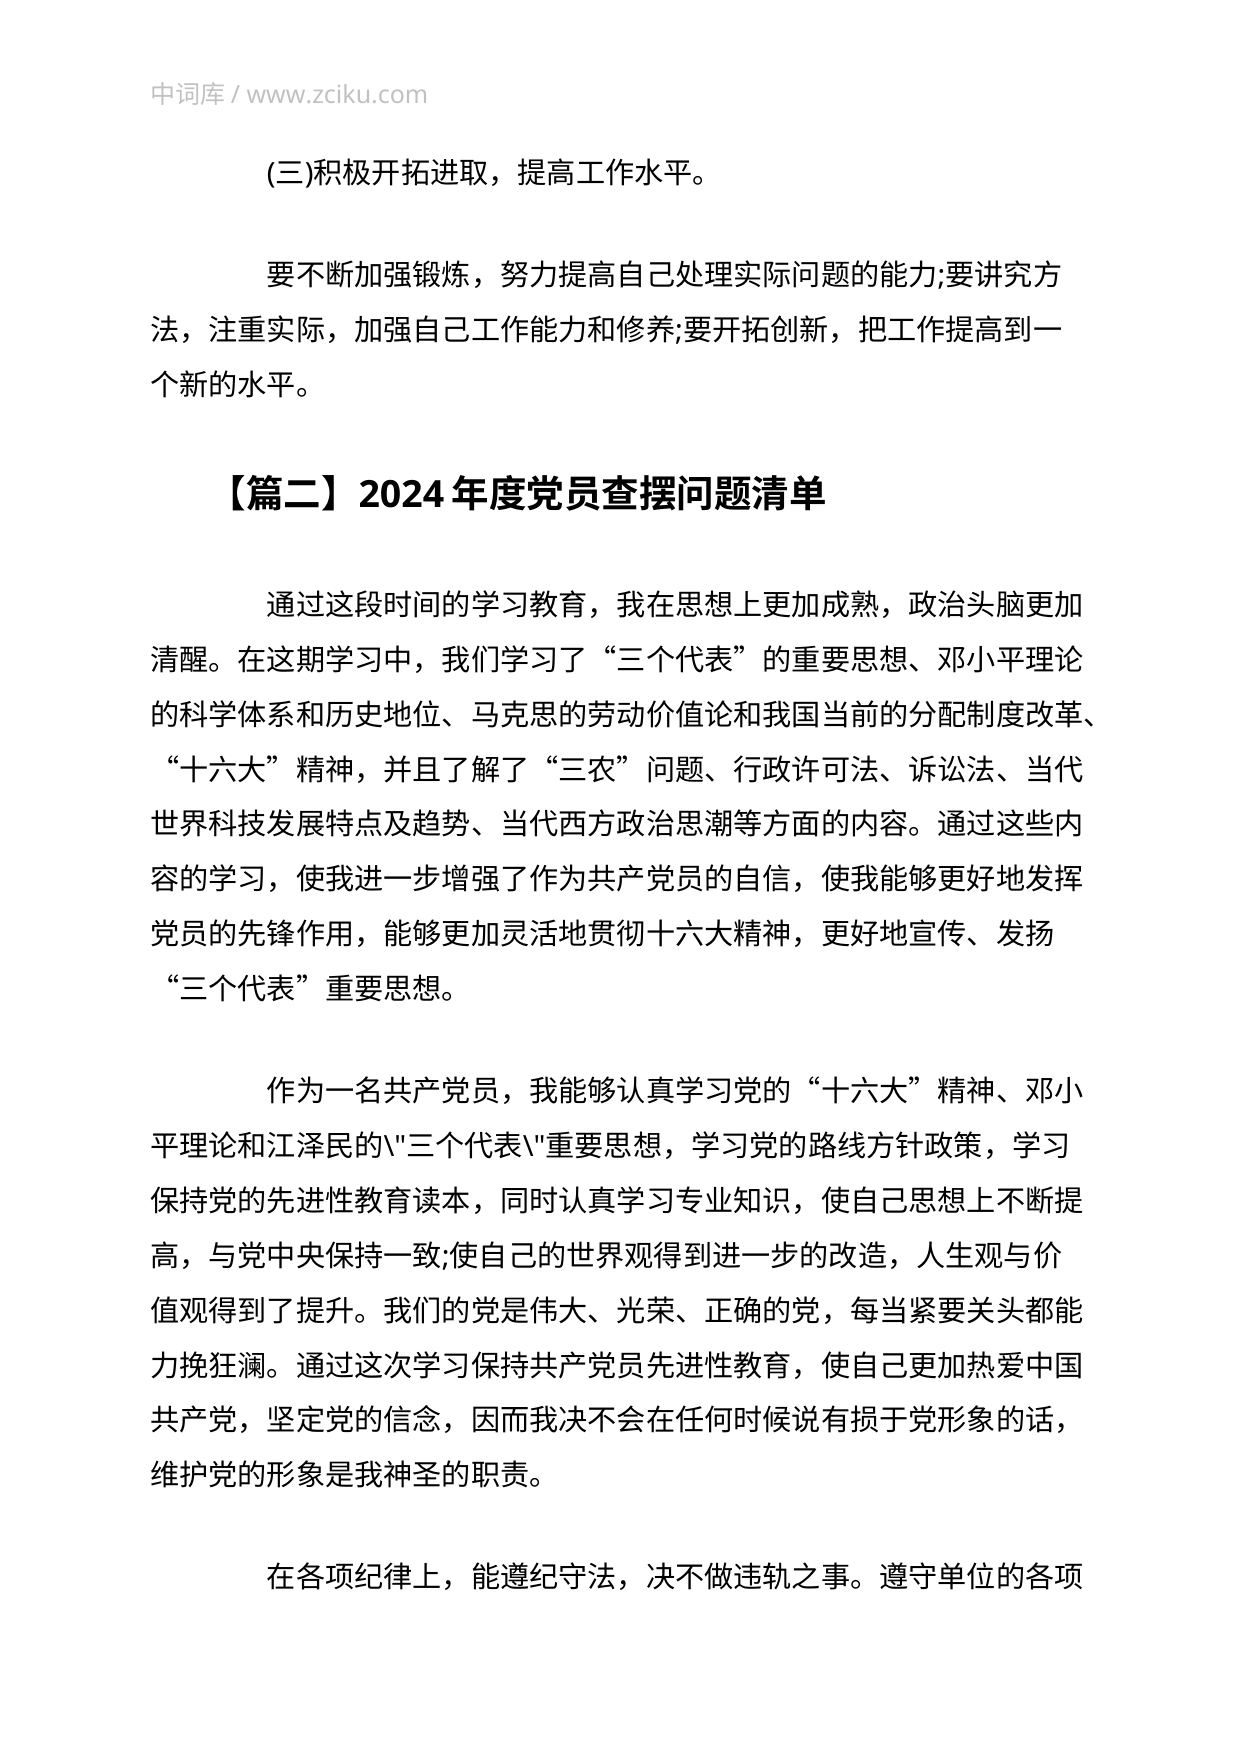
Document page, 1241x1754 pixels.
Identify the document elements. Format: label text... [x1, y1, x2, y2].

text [150, 1554, 1090, 1596]
text 【篇二】2024年度党员查摆问题清单 [150, 464, 1090, 518]
text 要不断加强锻炼，努力提高自己处理实际问题的能力;要讲究方法，注重实际，加强自己工作能力和修养;要开拓创新，把工作提高到一个新的水平。 [150, 252, 1090, 404]
text (三)积极开拓进取，提高工作水平。 [150, 150, 1090, 192]
text 作为一名共产党员，我能够认真学习党的“十六大”精神、邓小平理论和江泽民的\"三个代表\"重要思想，学习党的路线方针政策，学习保持党的先进性教育读本，同时认真学习专业知识，使自己思想上不断提高，与党中央保持一致;使自己的世界观得到进一步的改造，人生观与价值观得到了提升。我们的党是伟大、光荣、正确的党，每当紧要关头都能力挽狂澜。通过这次学习保持共产党员先进性教育，使自己更加热爱中国共产党，坚定党的信念，因而我决不会在任何时候说有损于党形象的话，维护党的形象是我神圣的职责。 [150, 1067, 1090, 1494]
text 通过这段时间的学习教育，我在思想上更加成熟，政治头脑更加清醒。在这期学习中，我们学习了“三个代表”的重要思想、邓小平理论的科学体系和历史地位、马克思的劳动价值论和我国当前的分配制度改革、“十六大”精神，并且了解了“三农”问题、行政许可法、诉讼法、当代世界科技发展特点及趋势、当代西方政治思潮等方面的内容。通过这些内容的学习，使我进一步增强了作为共产党员的自信，使我能够更好地发挥党员的先锋作用，能够更加灵活地贯彻十六大精神，更好地宣传、发扬“三个代表”重要思想。 [150, 581, 1090, 1008]
